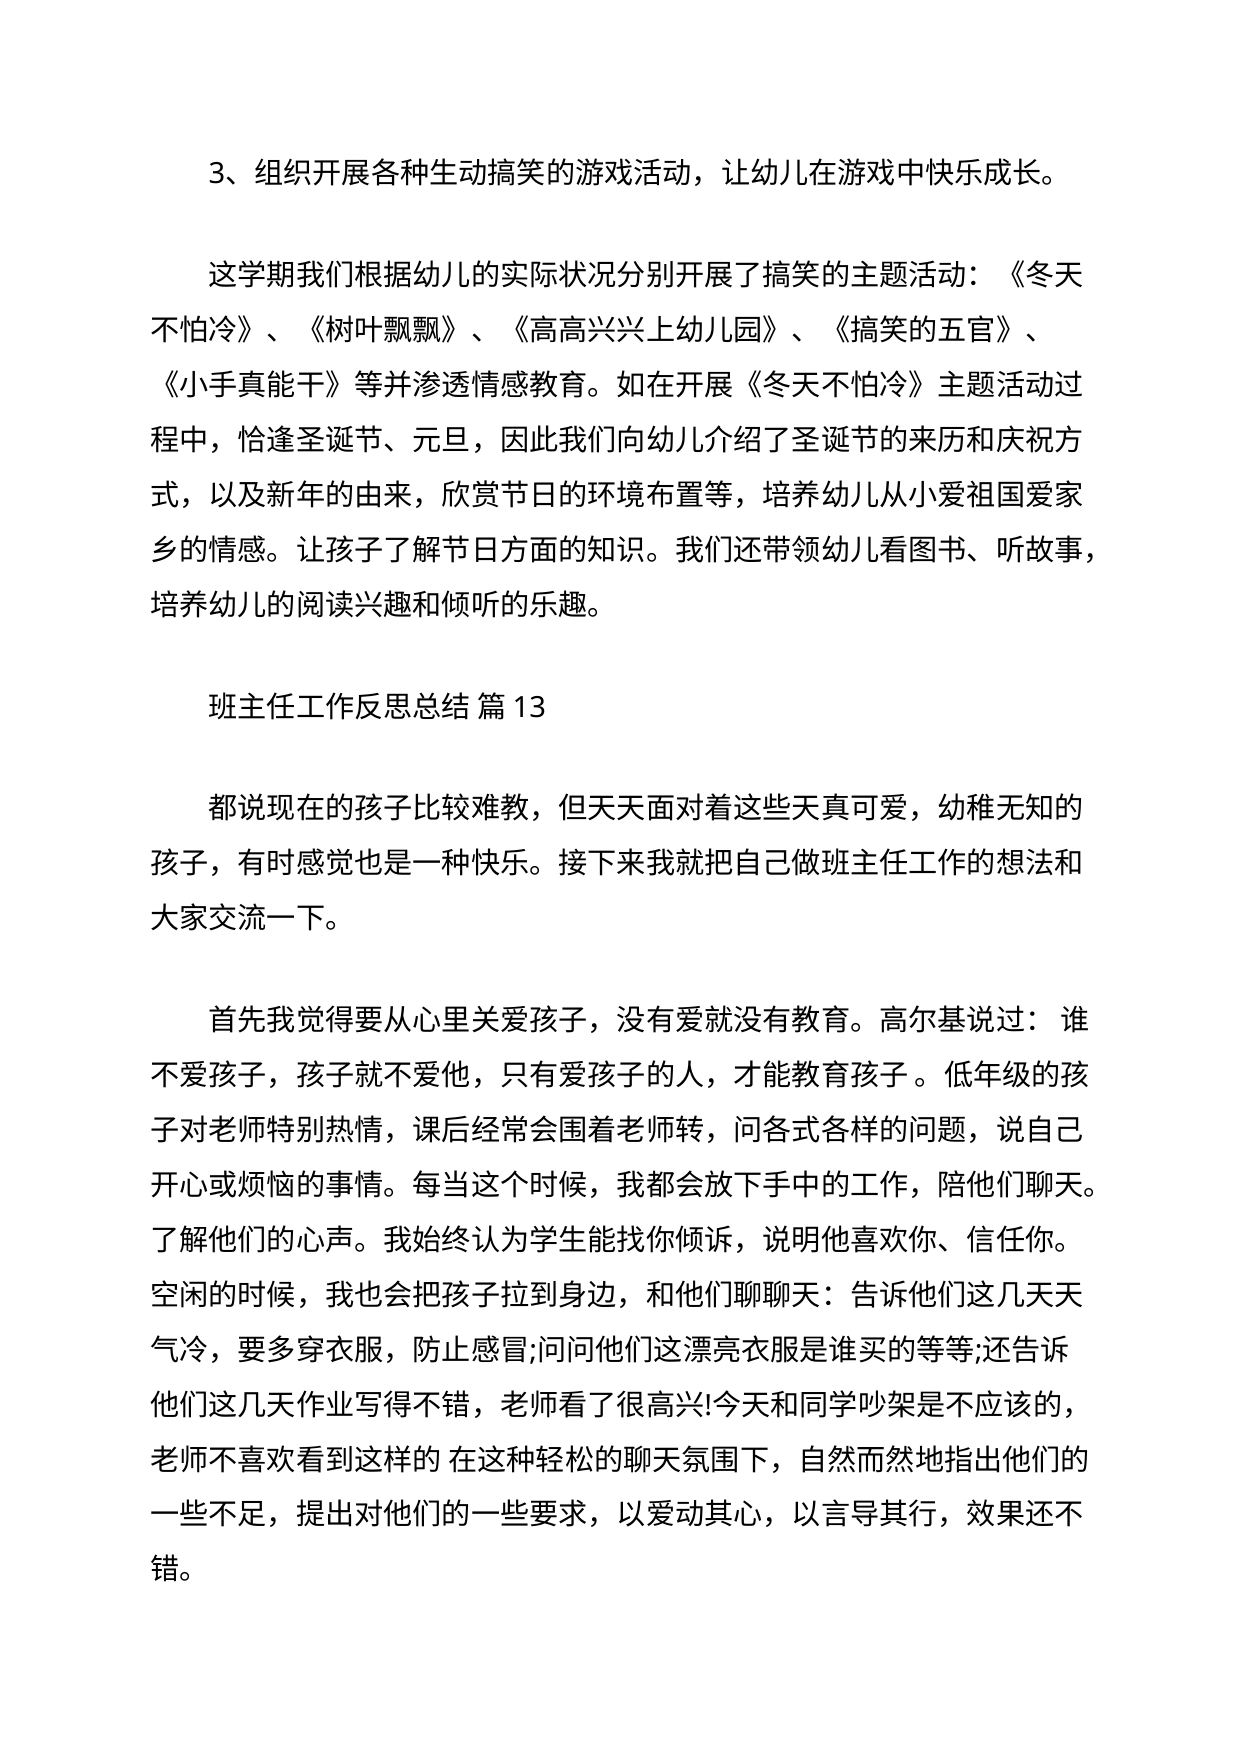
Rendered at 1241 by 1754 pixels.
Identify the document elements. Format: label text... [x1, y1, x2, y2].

text 班主任工作反思总结 篇13 [150, 683, 1090, 726]
text 这学期我们根据幼儿的实际状况分别开展了搞笑的主题活动：《冬天不怕冷》、《树叶飘飘》、《高高兴兴上幼儿园》、《搞笑的五官》、《小手真能干》等并渗透情感教育。如在开展《冬天不怕冷》主题活动过程中，恰逢圣诞节、元旦，因此我们向幼儿介绍了圣诞节的来历和庆祝方式，以及新年的由来，欣赏节日的环境布置等，培养幼儿从小爱祖国爱家乡的情感。让孩子了解节日方面的知识。我们还带领幼儿看图书、听故事，培养幼儿的阅读兴趣和倾听的乐趣。 [150, 252, 1090, 624]
text 首先我觉得要从心里关爱孩子，没有爱就没有教育。高尔基说过： 谁不爱孩子，孩子就不爱他，只有爱孩子的人，才能教育孩子 。低年级的孩子对老师特别热情，课后经常会围着老师转，问各式各样的问题，说自己开心或烦恼的事情。每当这个时候，我都会放下手中的工作，陪他们聊天。了解他们的心声。我始终认为学生能找你倾诉，说明他喜欢你、信任你。空闲的时候，我也会把孩子拉到身边，和他们聊聊天：告诉他们这几天天气冷，要多穿衣服，防止感冒;问问他们这漂亮衣服是谁买的等等;还告诉他们这几天作业写得不错，老师看了很高兴!今天和同学吵架是不应该的，老师不喜欢看到这样的 在这种轻松的聊天氛围下，自然而然地指出他们的一些不足，提出对他们的一些要求，以爱动其心，以言导其行，效果还不错。 [150, 997, 1090, 1588]
text 都说现在的孩子比较难教，但天天面对着这些天真可爱，幼稚无知的孩子，有时感觉也是一种快乐。接下来我就把自己做班主任工作的想法和大家交流一下。 [150, 785, 1090, 937]
text 3、组织开展各种生动搞笑的游戏活动，让幼儿在游戏中快乐成长。 [150, 150, 1090, 192]
